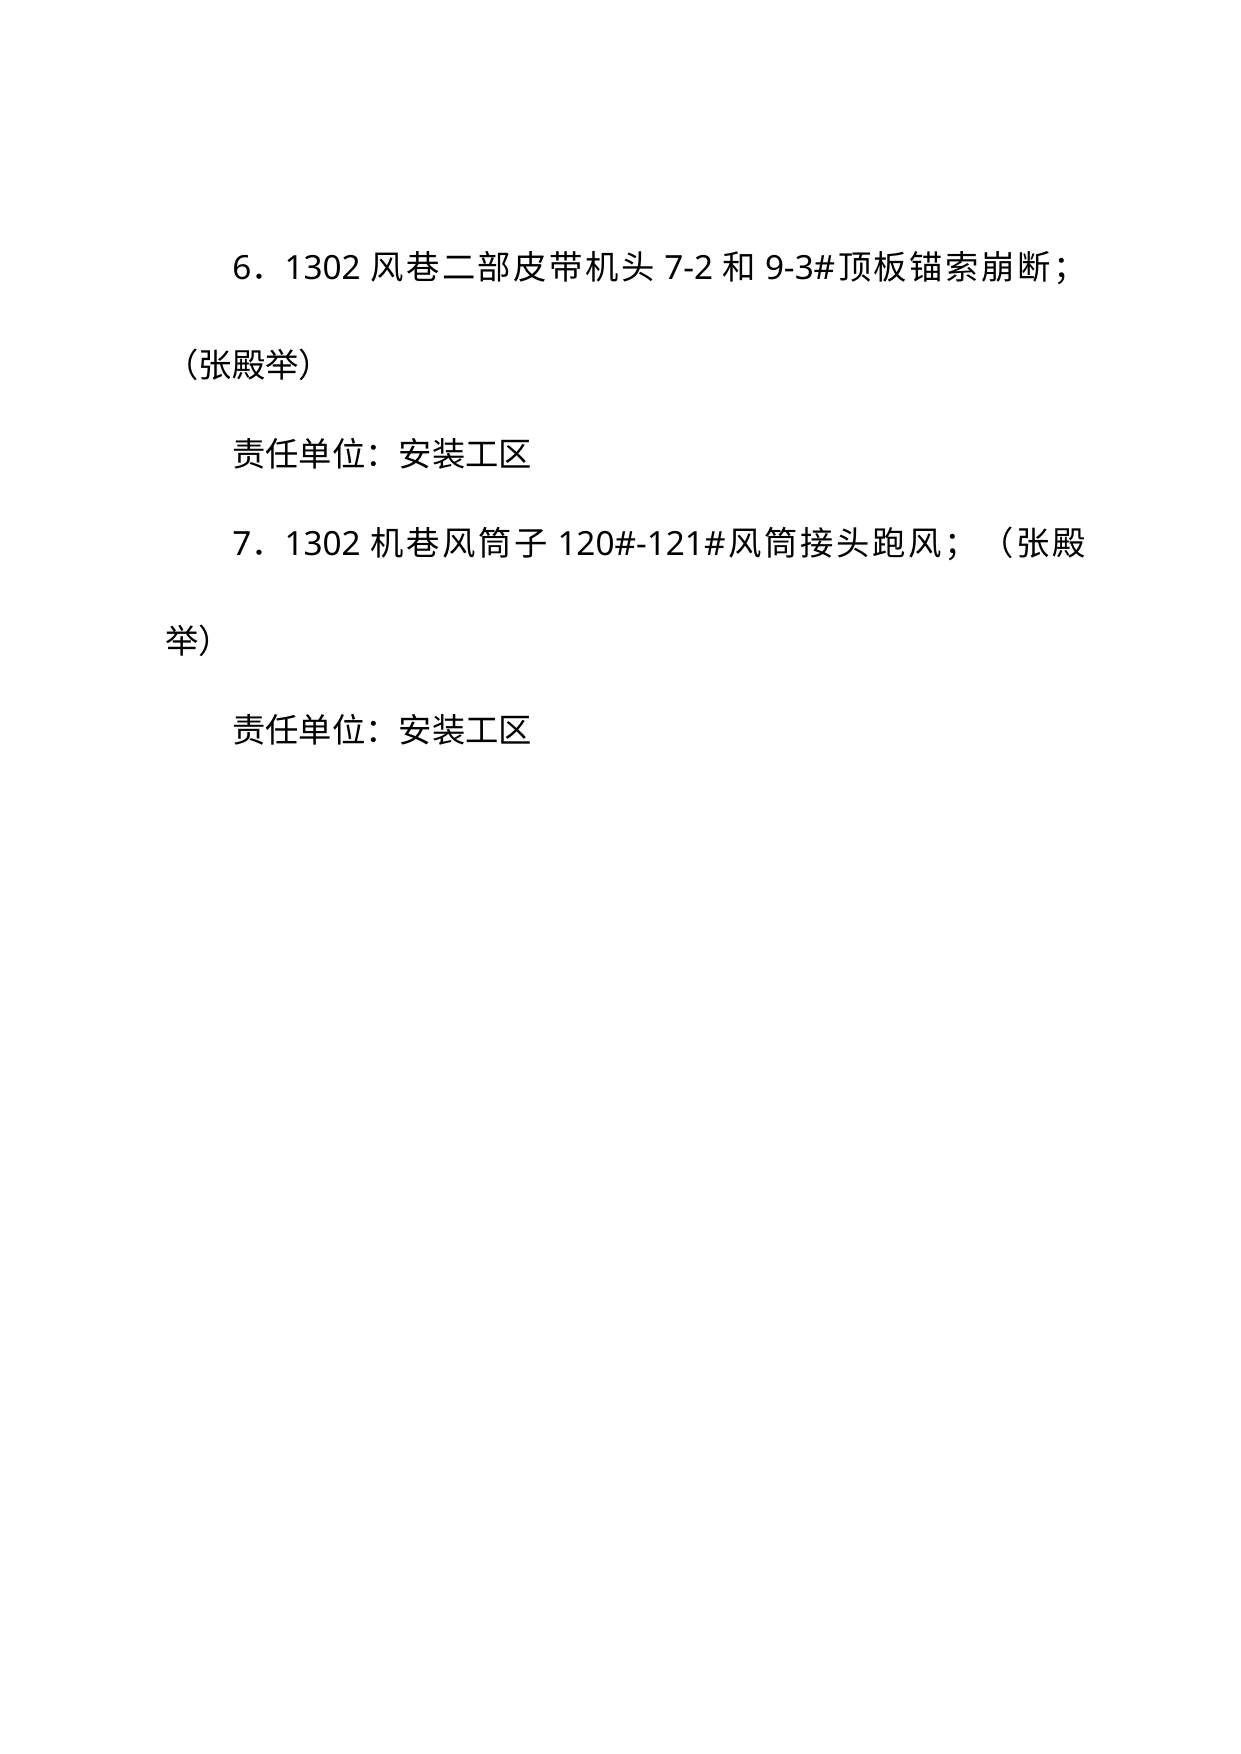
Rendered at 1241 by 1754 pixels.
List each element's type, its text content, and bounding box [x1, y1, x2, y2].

list 责任单位：安装工区 [165, 695, 1087, 760]
list 1302机巷风筒子120#-121#风筒接头跑风；（张殿举） [165, 508, 1087, 671]
list 责任单位：安装工区 [165, 419, 1087, 484]
list 1302风巷二部皮带机头7-2和9-3#顶板锚索崩断；（张殿举） [165, 233, 1087, 395]
